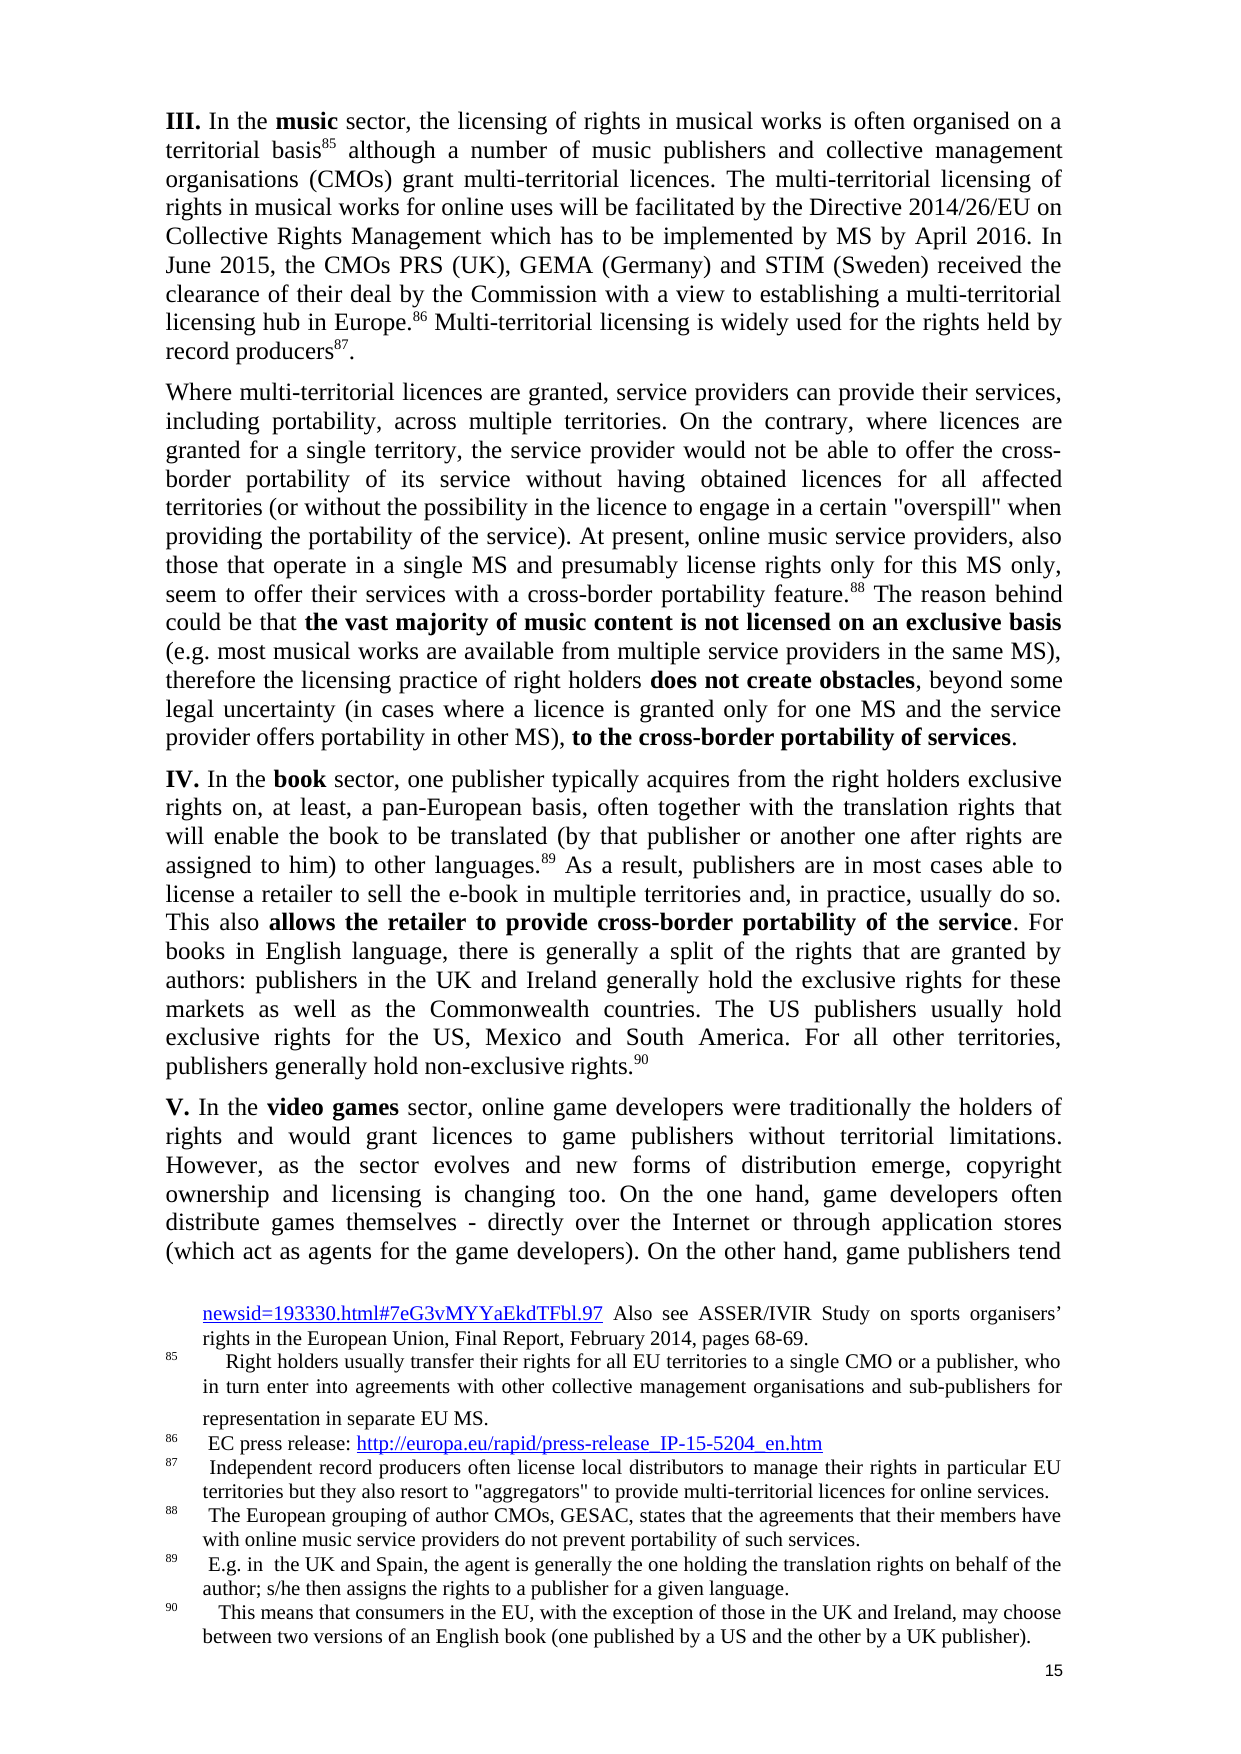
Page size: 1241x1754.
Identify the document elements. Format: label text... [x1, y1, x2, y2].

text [165, 1092, 1063, 1265]
text Where multi-territorial licences are granted, service providers can provide their services, including portability, across multiple territories. On the contrary, where licences are granted for a single territory, the service provider would not be able to offer the cross-border portability of its service without having obtained licences for all affected territories (or without the possibility in the licence to engage in a certain "overspill" when providing the portability of the service). At present, online music service providers, also those that operate in a single MS and presumably license rights only for this MS only, seem to offer their services with a cross-border portability feature. The reason behind could be that the vast majority of music content is not licensed on an exclusive basis (e.g. most musical works are available from multiple service providers in the same MS), therefore the licensing practice of right holders does not create obstacles, beyond some legal uncertainty (in cases where a licence is granted only for one MS and the service provider offers portability in other MS), to the cross-border portability of services. [165, 377, 1063, 751]
text IV. In the book sector, one publisher typically acquires from the right holders exclusive rights on, at least, a pan-European basis, often together with the translation rights that will enable the book to be translated (by that publisher or another one after rights are assigned to him) to other languages. As a result, publishers are in most cases able to license a retailer to sell the e-book in multiple territories and, in practice, usually do so. This also allows the retailer to provide cross-border portability of the service. For books in English language, there is generally a split of the rights that are granted by authors: publishers in the UK and Ireland generally hold the exclusive rights for these markets as well as the Commonwealth countries. The US publishers usually hold exclusive rights for the US, Mexico and South America. For all other territories, publishers generally hold non-exclusive rights. [165, 764, 1063, 1080]
text III. In the music sector, the licensing of rights in musical works is often organised on a territorial basis although a number of music publishers and collective management organisations (CMOs) grant multi-territorial licences. The multi-territorial licensing of rights in musical works for online uses will be facilitated by the Directive 2014/26/EU on Collective Rights Management which has to be implemented by MS by April 2016. In June 2015, the CMOs PRS (UK), GEMA (Germany) and STIM (Sweden) received the clearance of their deal by the Commission with a view to establishing a multi-territorial licensing hub in Europe. Multi-territorial licensing is widely used for the rights held by record producers. [165, 106, 1063, 365]
